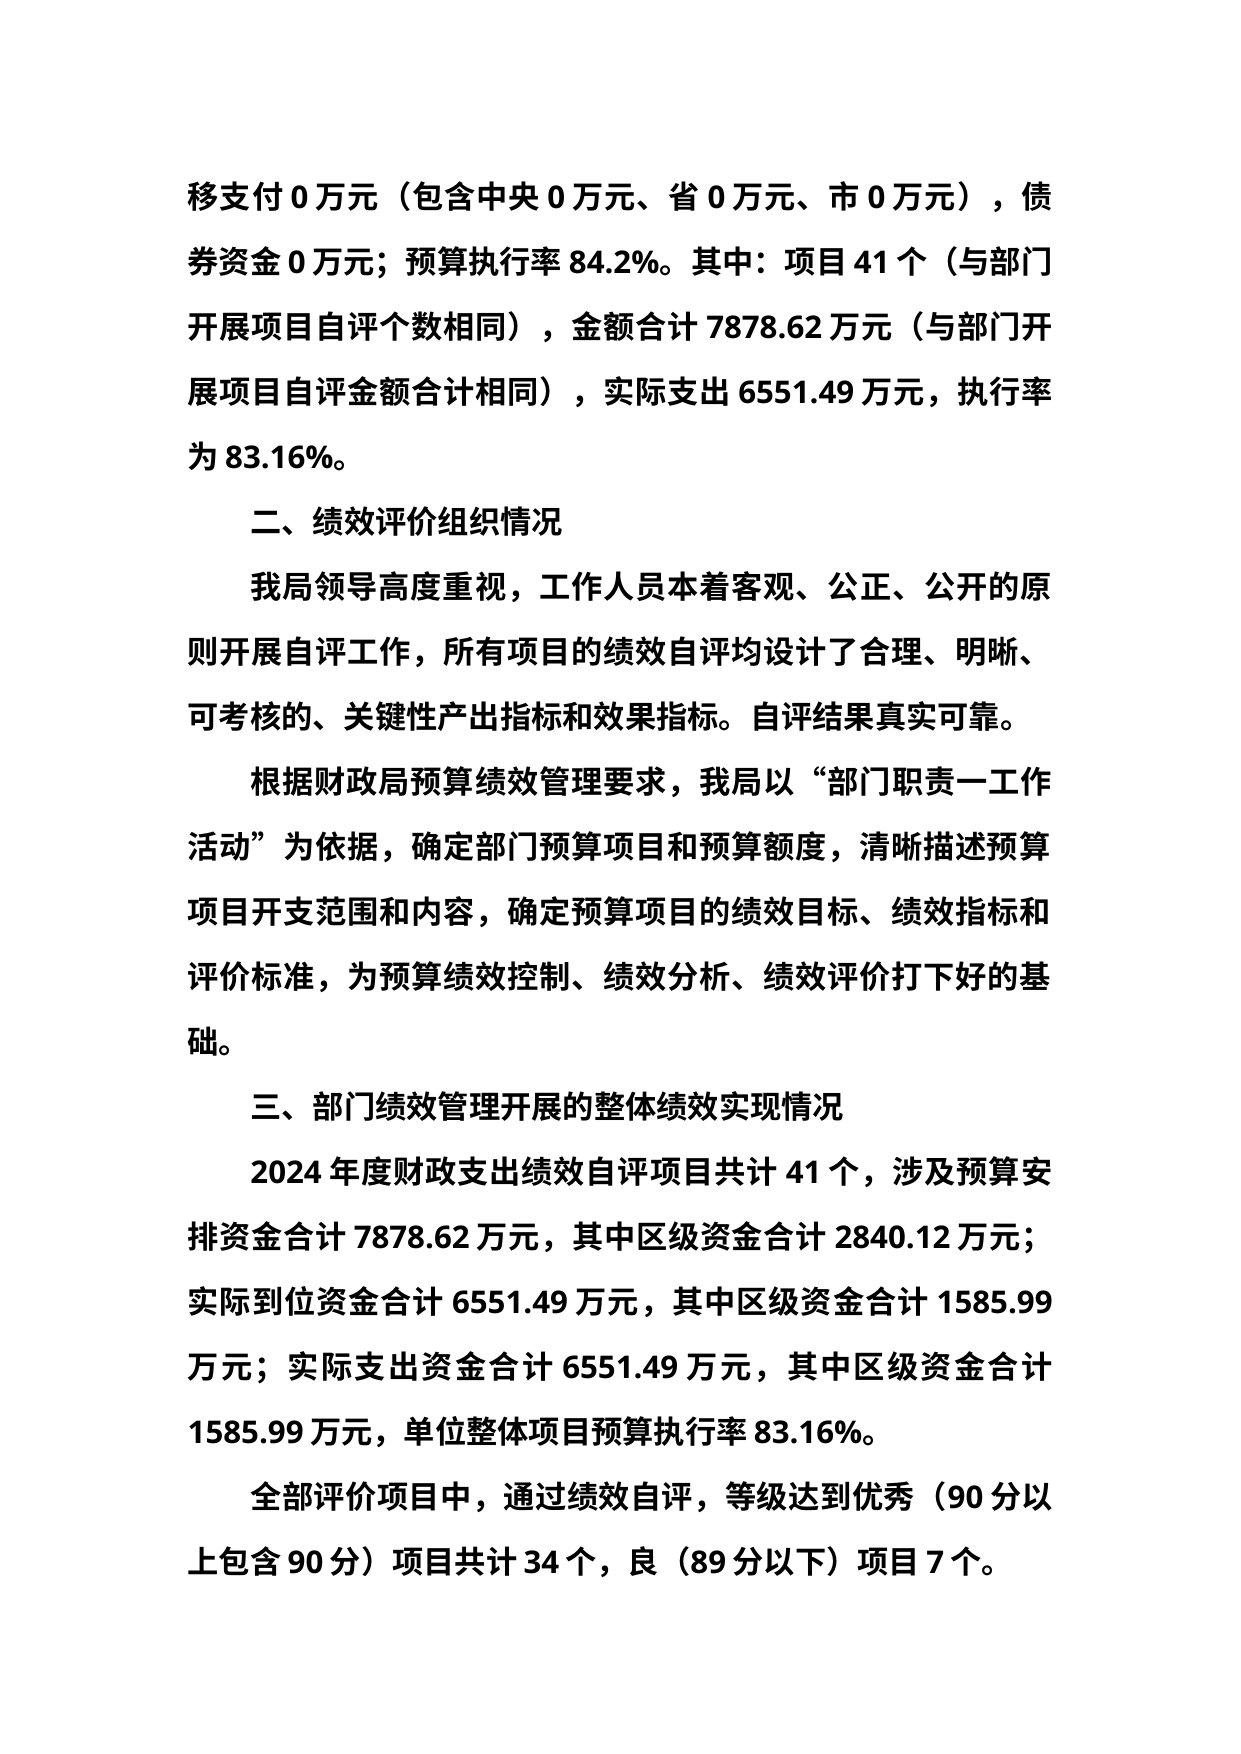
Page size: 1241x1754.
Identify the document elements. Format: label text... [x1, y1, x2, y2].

text 根据财政局预算绩效管理要求，我局以“部门职责一工作活动”为依据，确定部门预算项目和预算额度，清晰描述预算项目开支范围和内容，确定预算项目的绩效目标、绩效指标和评价标准，为预算绩效控制、绩效分析、绩效评价打下好的基础。 [187, 747, 1053, 1072]
text 二、绩效评价组织情况 [187, 487, 1053, 552]
text 我局领导高度重视，工作人员本着客观、公正、公开的原则开展自评工作，所有项目的绩效自评均设计了合理、明晰、可考核的、关键性产出指标和效果指标。自评结果真实可靠。 [187, 552, 1053, 747]
text 三、部门绩效管理开展的整体绩效实现情况 [187, 1072, 1053, 1137]
text 全部评价项目中，通过绩效自评，等级达到优秀（90分以上包含90分）项目共计34个，良（89分以下）项目7个。 [187, 1462, 1053, 1592]
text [187, 162, 1053, 487]
text 2024年度财政支出绩效自评项目共计41个，涉及预算安排资金合计7878.62万元，其中区级资金合计2840.12万元；实际到位资金合计6551.49万元，其中区级资金合计1585.99万元；实际支出资金合计6551.49万元，其中区级资金合计1585.99万元，单位整体项目预算执行率83.16%。 [187, 1137, 1053, 1462]
